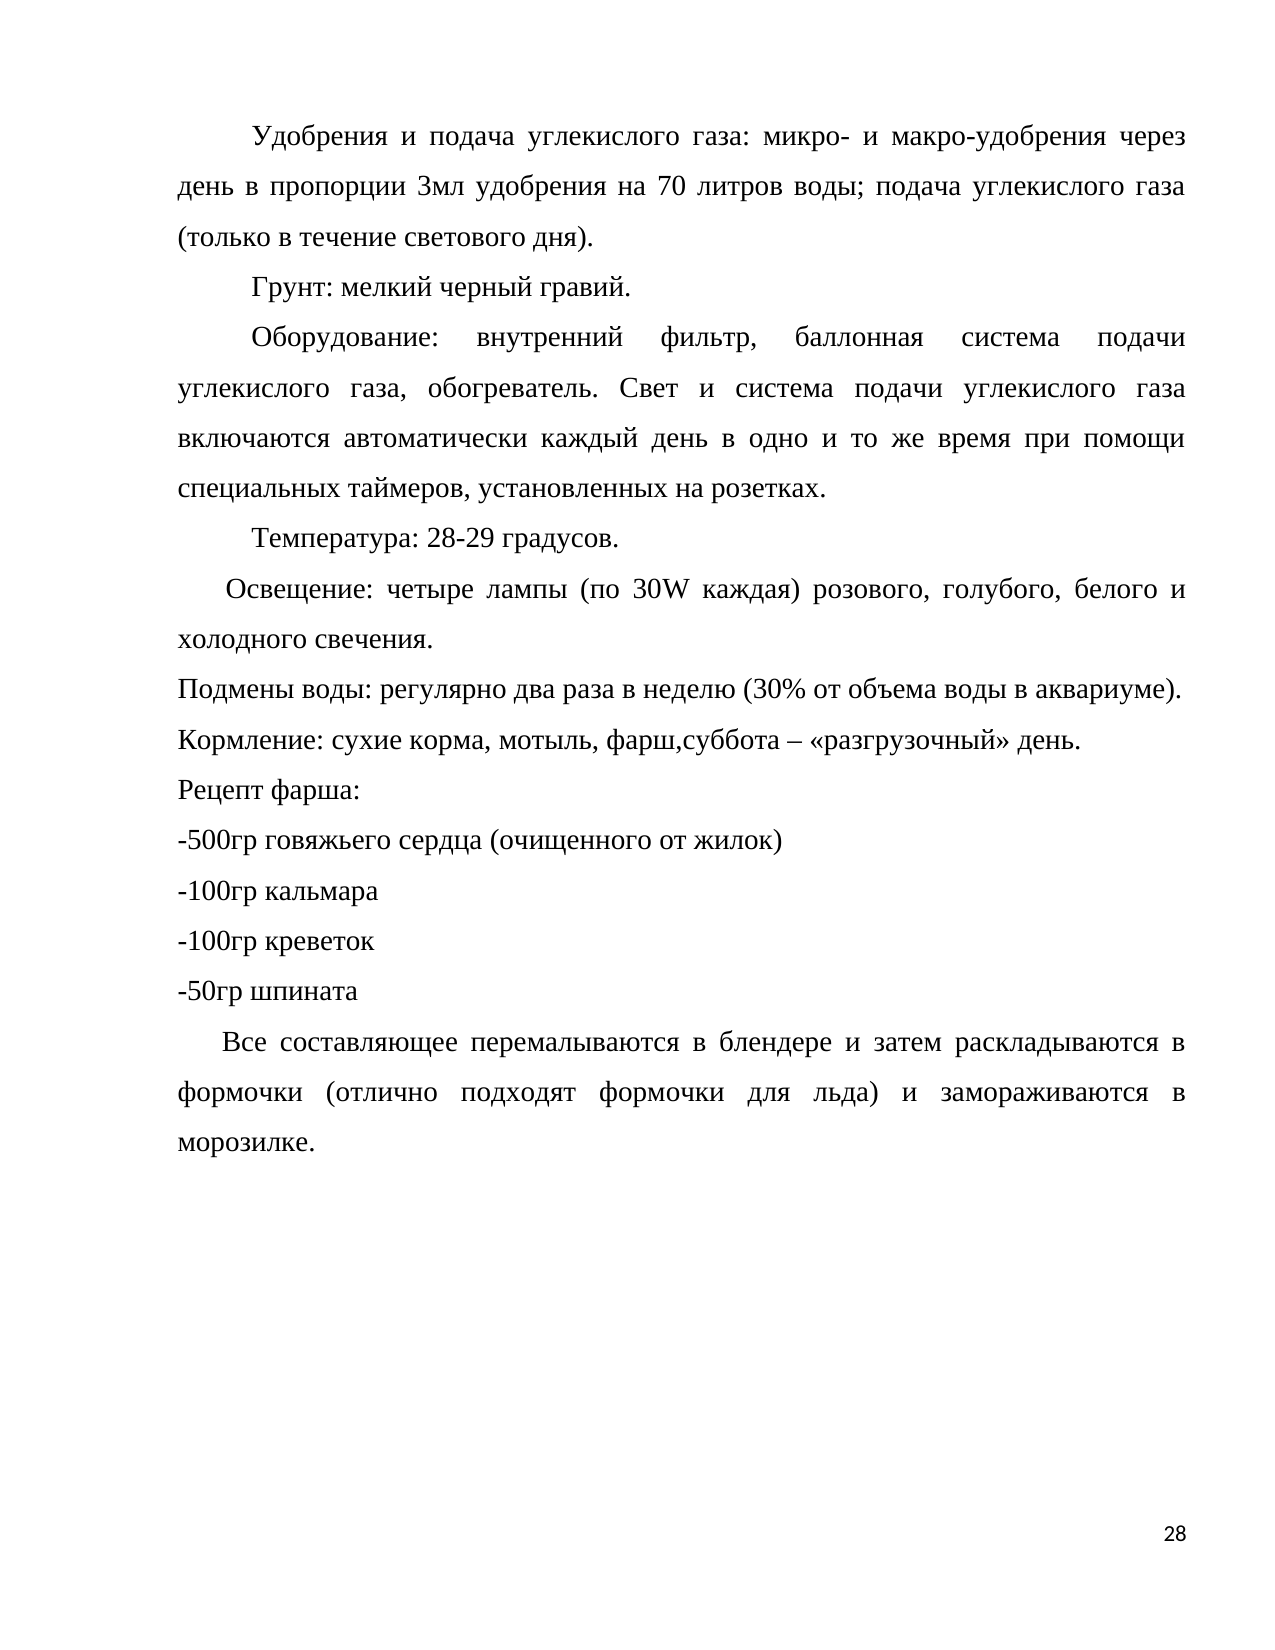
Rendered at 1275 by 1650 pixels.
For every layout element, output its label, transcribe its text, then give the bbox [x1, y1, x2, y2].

text -50гр шпината [177, 973, 1186, 1007]
text Рецепт фарша: [177, 772, 1186, 806]
text -100гр кальмара [177, 873, 1186, 906]
text -500гр говяжьего сердца (очищенного от жилок) [177, 822, 1186, 856]
text Удобрения и подача углекислого газа: микро- и макро-удобрения через день в пропорции 3мл удобрения на 70 литров воды; подача углекислого газа (только в течение светового дня). [177, 118, 1186, 252]
text Освещение: четыре лампы (по 30W каждая) розового, голубого, белого и холодного свечения. [177, 571, 1186, 655]
text Грунт: мелкий черный гравий. [177, 269, 1186, 303]
text Все составляющее перемалываются в блендере и затем раскладываются в формочки (отлично подходят формочки для льда) и замораживаются в морозилке. [177, 1024, 1186, 1158]
text Подмены воды: регулярно два раза в неделю (30% от объема воды в аквариуме). [177, 672, 1186, 705]
text Температура: 28-29 градусов. [177, 521, 1186, 554]
text Кормление: сухие корма, мотыль, фарш,суббота – «разгрузочный» день. [177, 722, 1186, 755]
text Оборудование: внутренний фильтр, баллонная система подачи углекислого газа, обогреватель. Свет и система подачи углекислого газа включаются автоматически каждый день в одно и то же время при помощи специальных таймеров, установленных на розетках. [177, 319, 1186, 504]
text -100гр креветок [177, 923, 1186, 957]
